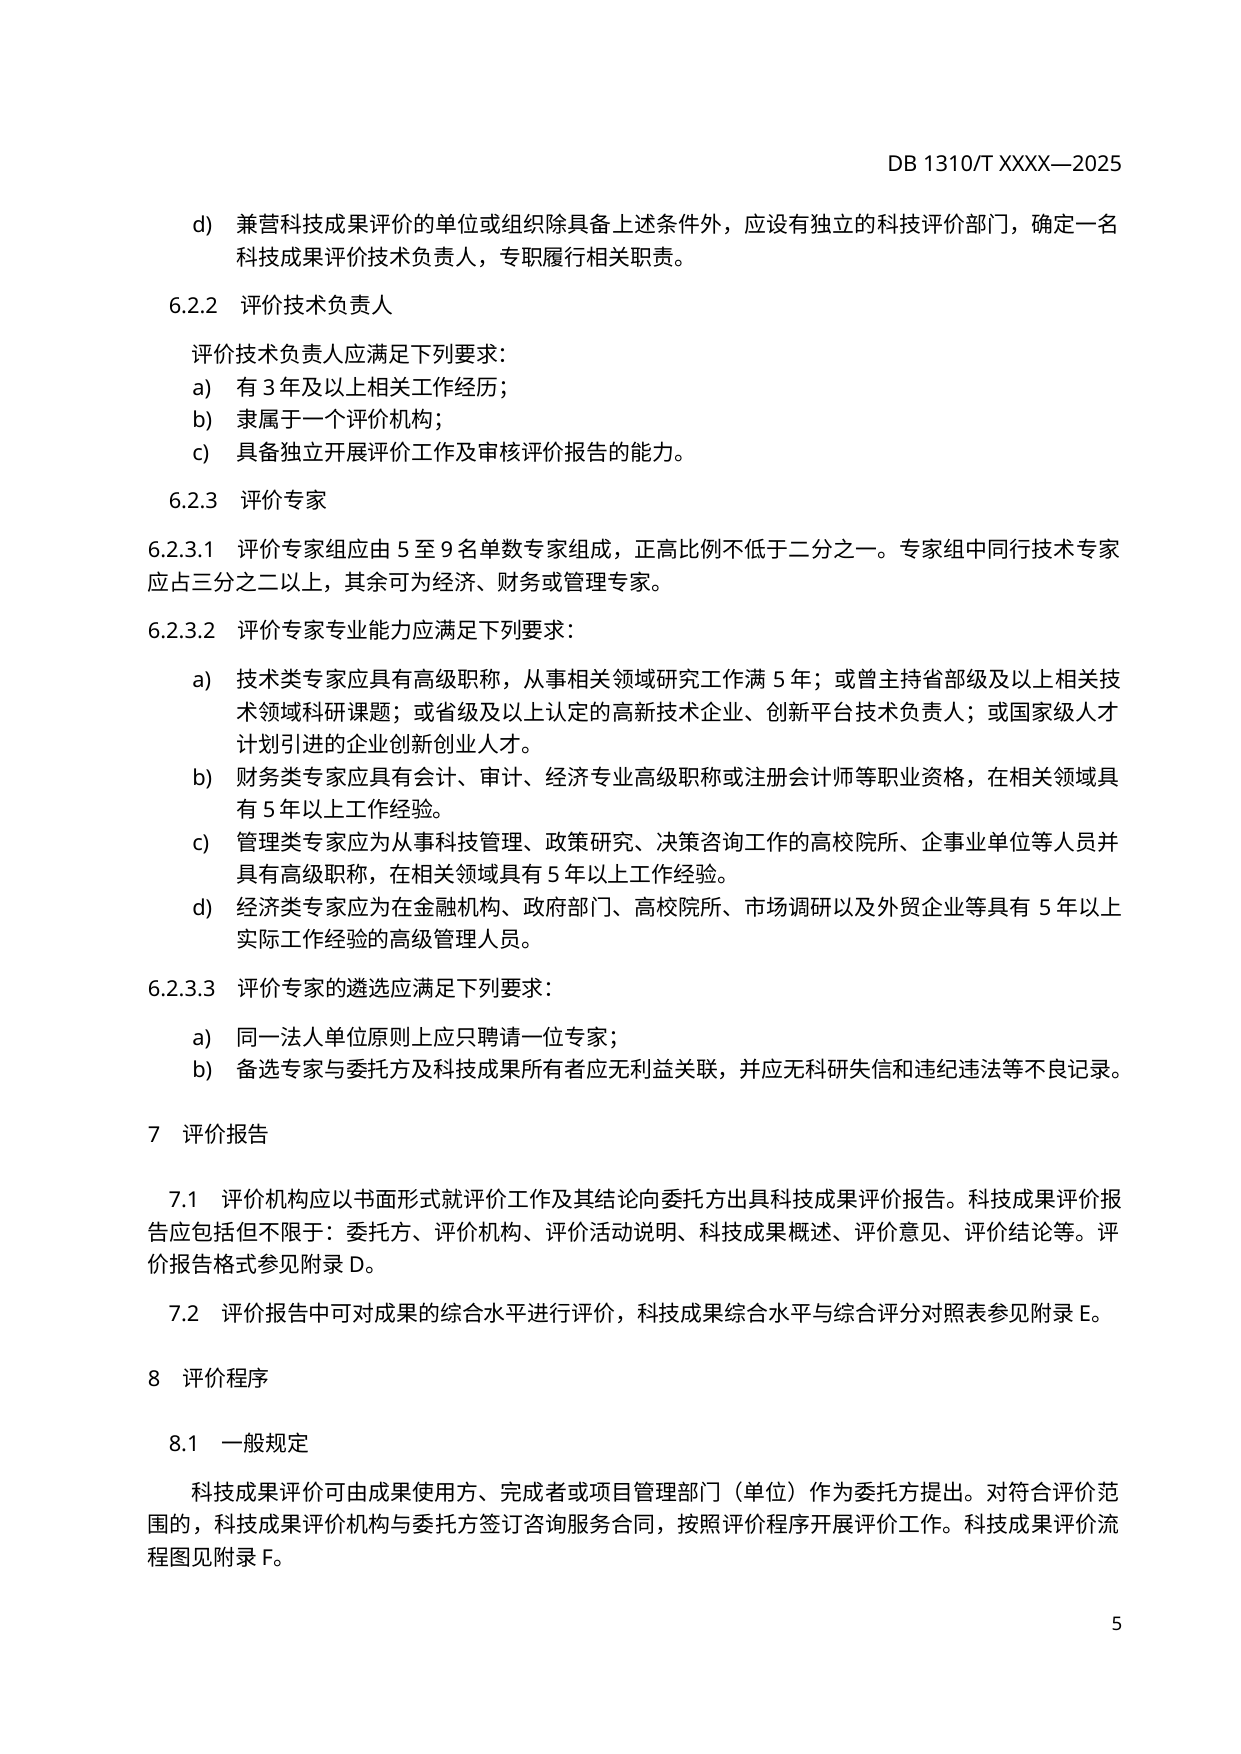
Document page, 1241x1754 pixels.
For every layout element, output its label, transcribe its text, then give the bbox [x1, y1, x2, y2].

list 具备独立开展评价工作及审核评价报告的能力。 [192, 434, 1122, 467]
text 评价专家 [148, 483, 1122, 516]
text 评价技术负责人应满足下列要求： [148, 337, 1122, 369]
text 评价程序 [148, 1361, 1122, 1393]
text 评价技术负责人 [148, 288, 1122, 321]
text 评价机构应以书面形式就评价工作及其结论向委托方出具科技成果评价报告。科技成果评价报告应包括但不限于：委托方、评价机构、评价活动说明、科技成果概述、评价意见、评价结论等。评价报告格式参见附录D。 [147, 1182, 1122, 1279]
text 评价专家的遴选应满足下列要求： [148, 971, 1122, 1003]
list 财务类专家应具有会计、审计、经济专业高级职称或注册会计师等职业资格，在相关领域具有5年以上工作经验。 [192, 759, 1122, 824]
list 隶属于一个评价机构； [192, 402, 1122, 434]
text 一般规定 [148, 1426, 1122, 1458]
text 科技成果评价可由成果使用方、完成者或项目管理部门（单位）作为委托方提出。对符合评价范围的，科技成果评价机构与委托方签订咨询服务合同，按照评价程序开展评价工作。科技成果评价流程图见附录F。 [148, 1474, 1122, 1572]
list 有3年及以上相关工作经历； [192, 369, 1122, 402]
list 兼营科技成果评价的单位或组织除具备上述条件外，应设有独立的科技评价部门，确定一名科技成果评价技术负责人，专职履行相关职责。 [192, 207, 1122, 272]
text 评价报告 [148, 1117, 1122, 1149]
list 同一法人单位原则上应只聘请一位专家； [192, 1019, 1122, 1052]
text 评价专家组应由5至9名单数专家组成，正高比例不低于二分之一。专家组中同行技术专家应占三分之二以上，其余可为经济、财务或管理专家。 [148, 532, 1122, 597]
list 经济类专家应为在金融机构、政府部门、高校院所、市场调研以及外贸企业等具有5年以上实际工作经验的高级管理人员。 [192, 889, 1122, 954]
text 评价报告中可对成果的综合水平进行评价，科技成果综合水平与综合评分对照表参见附录E。 [147, 1296, 1122, 1328]
list 技术类专家应具有高级职称，从事相关领域研究工作满5年；或曾主持省部级及以上相关技术领域科研课题；或省级及以上认定的高新技术企业、创新平台技术负责人；或国家级人才计划引进的企业创新创业人才。 [192, 662, 1122, 759]
text 评价专家专业能力应满足下列要求： [148, 613, 1122, 646]
list 管理类专家应为从事科技管理、政策研究、决策咨询工作的高校院所、企事业单位等人员并具有高级职称，在相关领域具有5年以上工作经验。 [192, 824, 1122, 889]
list 备选专家与委托方及科技成果所有者应无利益关联，并应无科研失信和违纪违法等不良记录。 [192, 1052, 1122, 1084]
